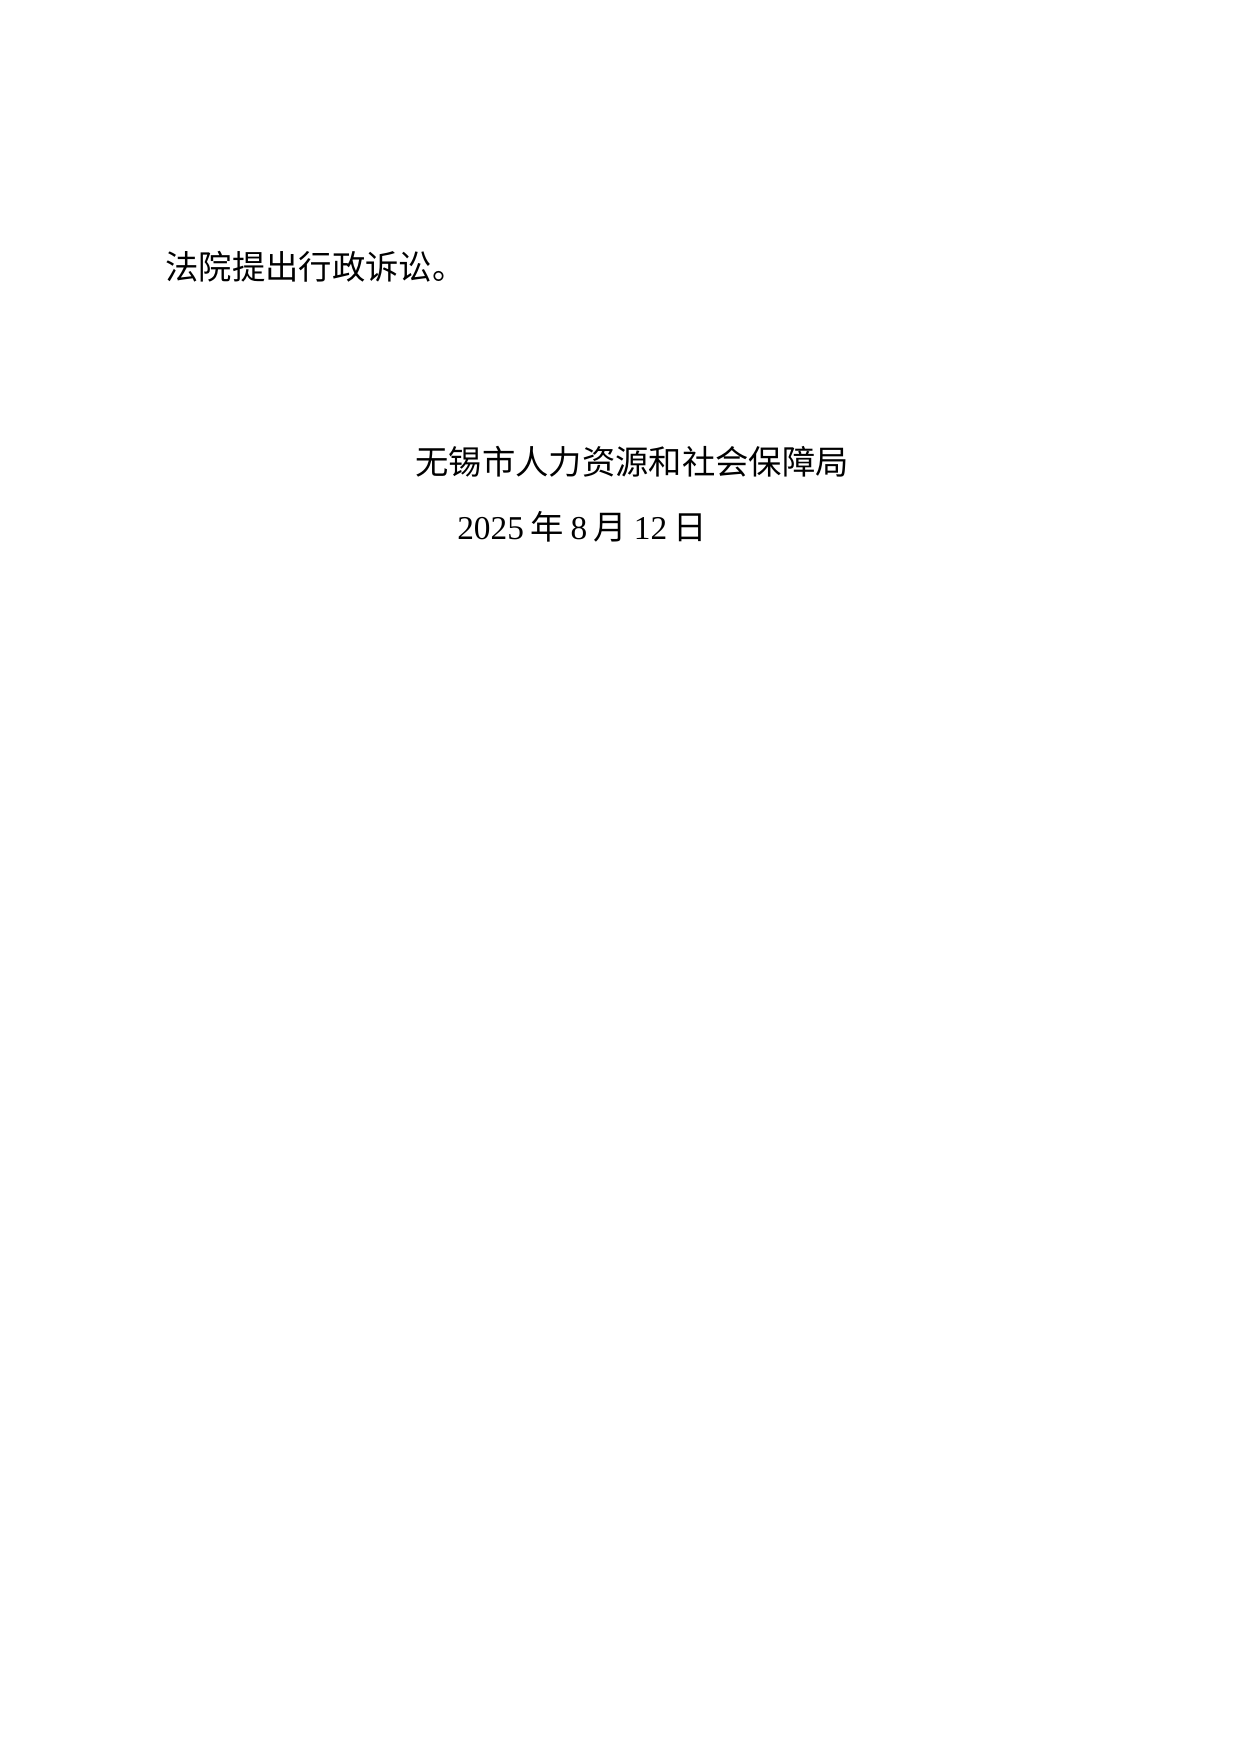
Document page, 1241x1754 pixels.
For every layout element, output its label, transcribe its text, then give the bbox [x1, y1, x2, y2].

text 2025年8月12日 [165, 493, 1087, 558]
text 无锡市人力资源和社会保障局 [165, 428, 1087, 493]
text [165, 233, 1087, 298]
